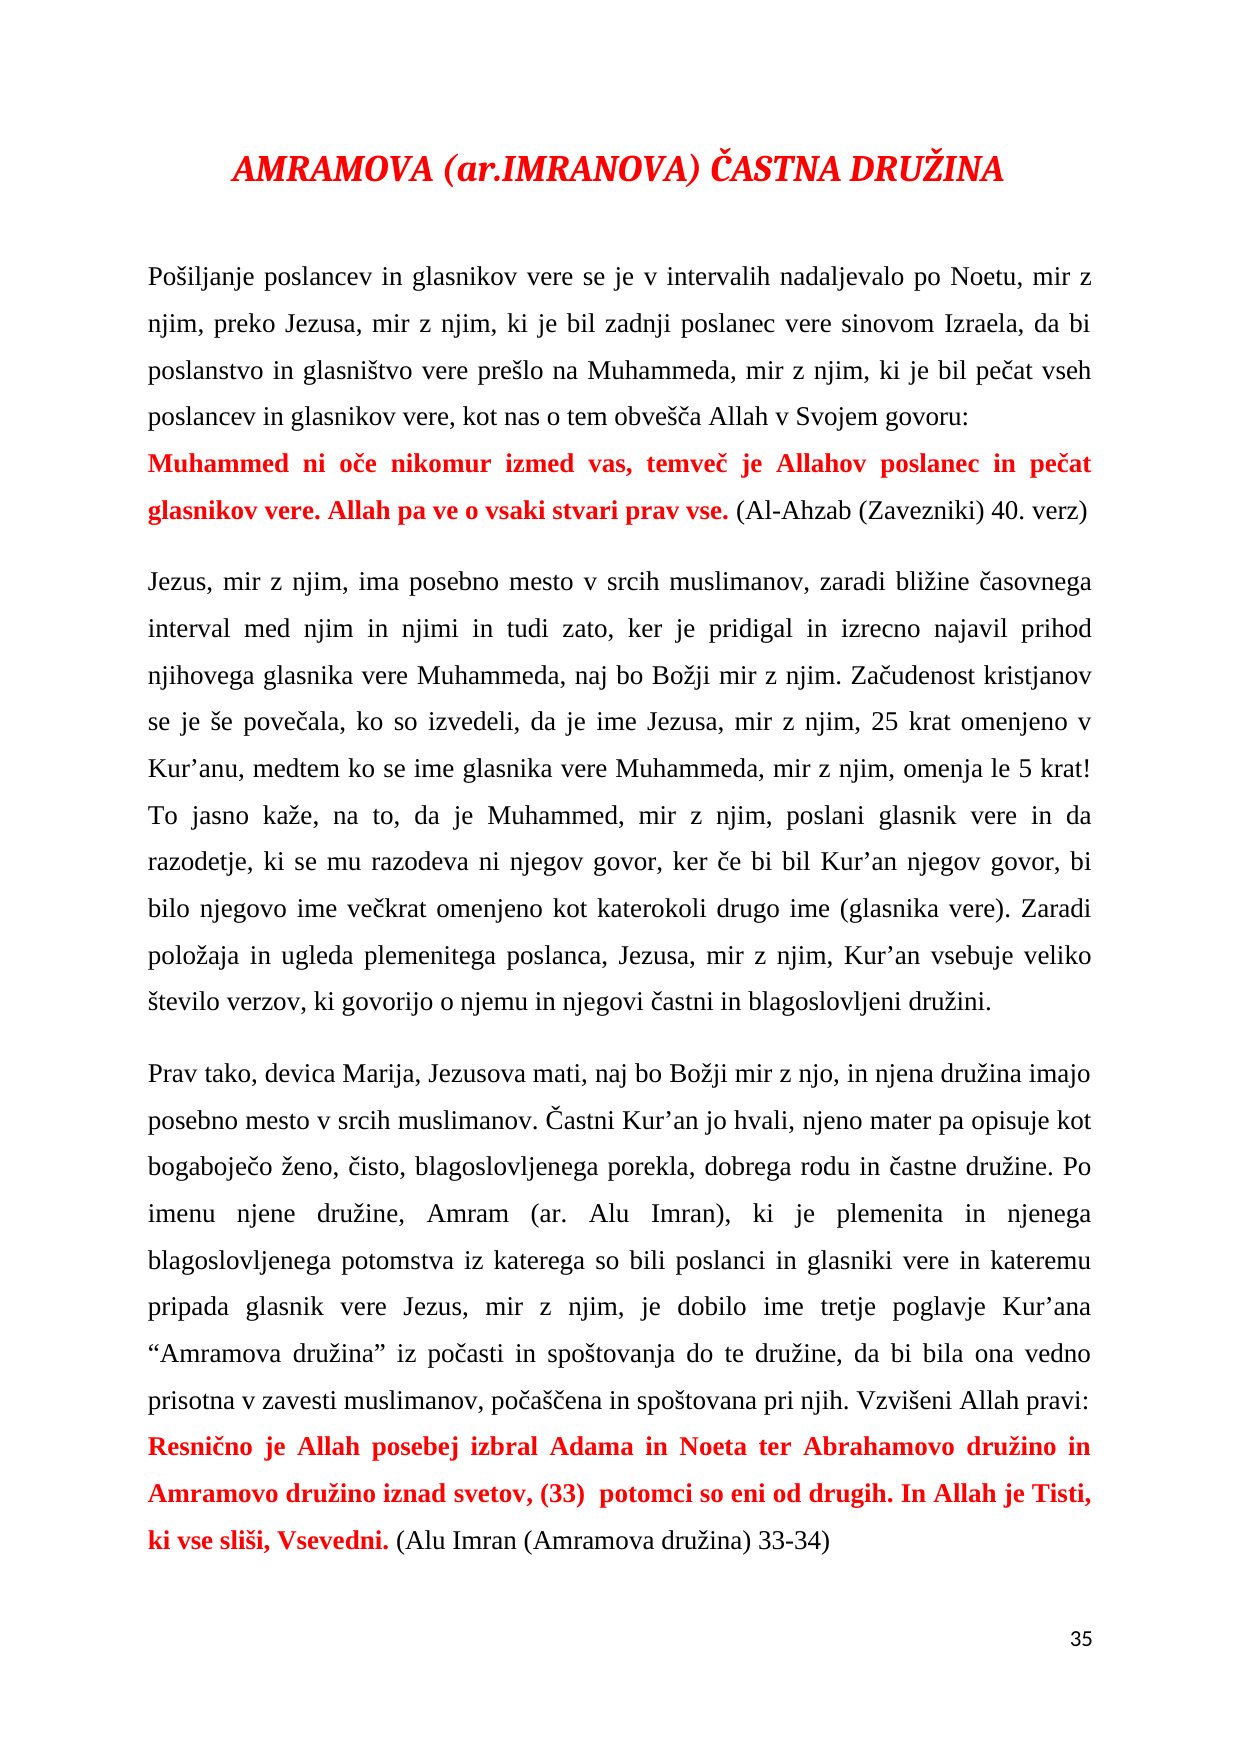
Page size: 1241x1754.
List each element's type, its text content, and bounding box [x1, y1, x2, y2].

text Jezus, mir z njim, ima posebno mesto v srcih muslimanov, zaradi bližine časovnega interval med njim in njimi in tudi zato, ker je pridigal in izrecno najavil prihod njihovega glasnika vere Muhammeda, naj bo Božji mir z njim. Začudenost kristjanov se je še povečala, ko so izvedeli, da je ime Jezusa, mir z njim, 25 krat omenjeno v Kur’anu, medtem ko se ime glasnika vere Muhammeda, mir z njim, omenja le 5 krat! To jasno kaže, na to, da je Muhammed, mir z njim, poslani glasnik vere in da razodetje, ki se mu razodeva ni njegov govor, ker če bi bil Kur’an njegov govor, bi bilo njegovo ime večkrat omenjeno kot katerokoli drugo ime (glasnika vere). Zaradi položaja in ugleda plemenitega poslanca, Jezusa, mir z njim, Kur’an vsebuje veliko število verzov, ki govorijo o njemu in njegovi častni in blagoslovljeni družini. [148, 565, 1093, 1017]
text Muhammed ni oče nikomur izmed vas, temveč je Allahov poslanec in pečat glasnikov vere. Allah pa ve o vsaki stvari prav vse. (Al-Ahzab (Zavezniki) 40. verz) [148, 447, 1093, 525]
text Pošiljanje poslancev in glasnikov vere se je v intervalih nadaljevalo po Noetu, mir z njim, preko Jezusa, mir z njim, ki je bil zadnji poslanec vere sinovom Izraela, da bi poslanstvo in glasništvo vere prešlo na Muhammeda, mir z njim, ki je bil pečat vseh poslancev in glasnikov vere, kot nas o tem obvešča Allah v Svojem govoru: [148, 260, 1093, 432]
text Resnično je Allah posebej izbral Adama in Noeta ter Abrahamovo družino in Amramovo družino iznad svetov, (33) potomci so eni od drugih. In Allah je Tisti, ki vse sliši, Vsevedni. (Alu Imran (Amramova družina) 33-34) [148, 1430, 1093, 1555]
text Prav tako, devica Marija, Jezusova mati, naj bo Božji mir z njo, in njena družina imajo posebno mesto v srcih muslimanov. Častni Kur’an jo hvali, njeno mater pa opisuje kot bogaboječo ženo, čisto, blagoslovljenega porekla, dobrega rodu in častne družine. Po imenu njene družine, Amram (ar. Alu Imran), ki je plemenita in njenega blagoslovljenega potomstva iz katerega so bili poslanci in glasniki vere in kateremu pripada glasnik vere Jezus, mir z njim, je dobilo ime tretje poglavje Kur’ana “Amramova družina” iz počasti in spoštovanja do te družine, da bi bila ona vedno prisotna v zavesti muslimanov, počaščena in spoštovana pri njih. Vzvišeni Allah pravi: [148, 1057, 1093, 1415]
text AMRAMOVA (ar.IMRANOVA) ČASTNA DRUŽINA [148, 148, 1093, 191]
